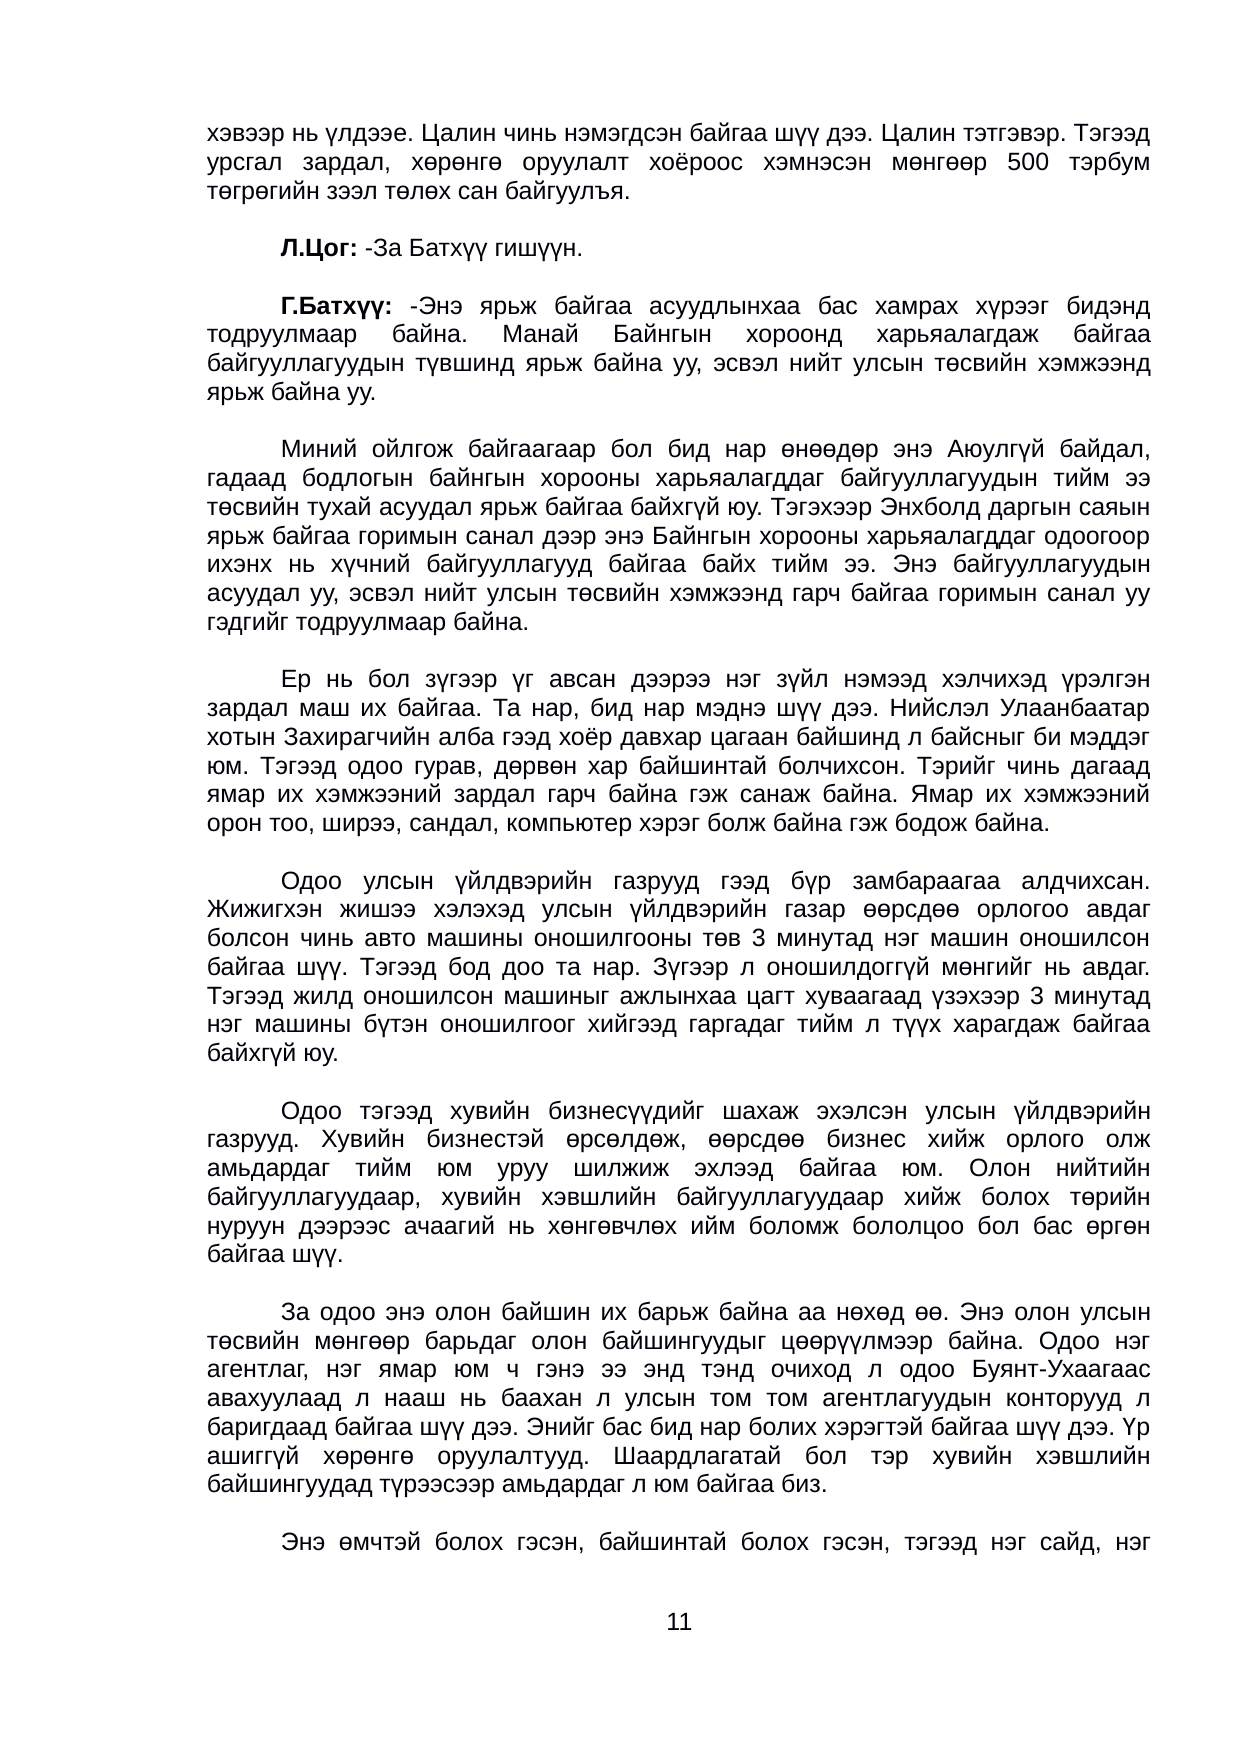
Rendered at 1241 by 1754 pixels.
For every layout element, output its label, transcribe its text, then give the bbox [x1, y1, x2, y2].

text За одоо энэ олон байшин их барьж байна аа нөхөд өө. Энэ олон улсын төсвийн мөнгөөр барьдаг олон байшингуудыг цөөрүүлмээр байна. Одоо нэг агентлаг, нэг ямар юм ч гэнэ ээ энд тэнд очиход л одоо Буянт-Ухаагаас авахуулаад л нааш нь баахан л улсын том том агентлагуудын конторууд л баригдаад байгаа шүү дээ. Энийг бас бид нар болих хэрэгтэй байгаа шүү дээ. Үр ашиггүй хөрөнгө оруулалтууд. Шаардлагатай бол тэр хувийн хэвшлийн байшингуудад түрээсээр амьдардаг л юм байгаа биз. [207, 1297, 1152, 1498]
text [207, 1527, 1152, 1556]
text Л.Цог: -За Батхүү гишүүн. [207, 233, 1152, 262]
text Г.Батхүү: -Энэ ярьж байгаа асуудлынхаа бас хамрах хүрээг бидэнд тодруулмаар байна. Манай Байнгын хороонд харьяалагдаж байгаа байгууллагуудын түвшинд ярьж байна уу, эсвэл нийт улсын төсвийн хэмжээнд ярьж байна уу. [207, 291, 1152, 406]
text Ер нь бол зүгээр үг авсан дээрээ нэг зүйл нэмээд хэлчихэд үрэлгэн зардал маш их байгаа. Та нар, бид нар мэднэ шүү дээ. Нийслэл Улаанбаатар хотын Захирагчийн алба гээд хоёр давхар цагаан байшинд л байсныг би мэддэг юм. Тэгээд одоо гурав, дөрвөн хар байшинтай болчихсон. Тэрийг чинь дагаад ямар их хэмжээний зардал гарч байна гэж санаж байна. Ямар их хэмжээний орон тоо, ширээ, сандал, компьютер хэрэг болж байна гэж бодож байна. [207, 664, 1152, 837]
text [207, 118, 1152, 204]
text Миний ойлгож байгаагаар бол бид нар өнөөдөр энэ Аюулгүй байдал, гадаад бодлогын байнгын хорооны харьяалагддаг байгууллагуудын тийм ээ төсвийн тухай асуудал ярьж байгаа байхгүй юу. Тэгэхээр Энхболд даргын саяын ярьж байгаа горимын санал дээр энэ Байнгын хорооны харьяалагддаг одоогоор ихэнх нь хүчний байгууллагууд байгаа байх тийм ээ. Энэ байгууллагуудын асуудал уу, эсвэл нийт улсын төсвийн хэмжээнд гарч байгаа горимын санал уу гэдгийг тодруулмаар байна. [207, 434, 1152, 636]
text Одоо улсын үйлдвэрийн газрууд гээд бүр замбараагаа алдчихсан. Жижигхэн жишээ хэлэхэд улсын үйлдвэрийн газар өөрсдөө орлогоо авдаг болсон чинь авто машины оношилгооны төв 3 минутад нэг машин оношилсон байгаа шүү. Тэгээд бод доо та нар. Зүгээр л оношилдоггүй мөнгийг нь авдаг. Тэгээд жилд оношилсон машиныг ажлынхаа цагт хуваагаад үзэхээр 3 минутад нэг машины бүтэн оношилгоог хийгээд гаргадаг тийм л түүх харагдаж байгаа байхгүй юу. [207, 866, 1152, 1067]
text Одоо тэгээд хувийн бизнесүүдийг шахаж эхэлсэн улсын үйлдвэрийн газрууд. Хувийн бизнестэй өрсөлдөж, өөрсдөө бизнес хийж орлого олж амьдардаг тийм юм уруу шилжиж эхлээд байгаа юм. Олон нийтийн байгууллагуудаар, хувийн хэвшлийн байгууллагуудаар хийж болох төрийн нуруун дээрээс ачаагий нь хөнгөвчлөх ийм боломж бололцоо бол бас өргөн байгаа шүү. [207, 1096, 1152, 1268]
